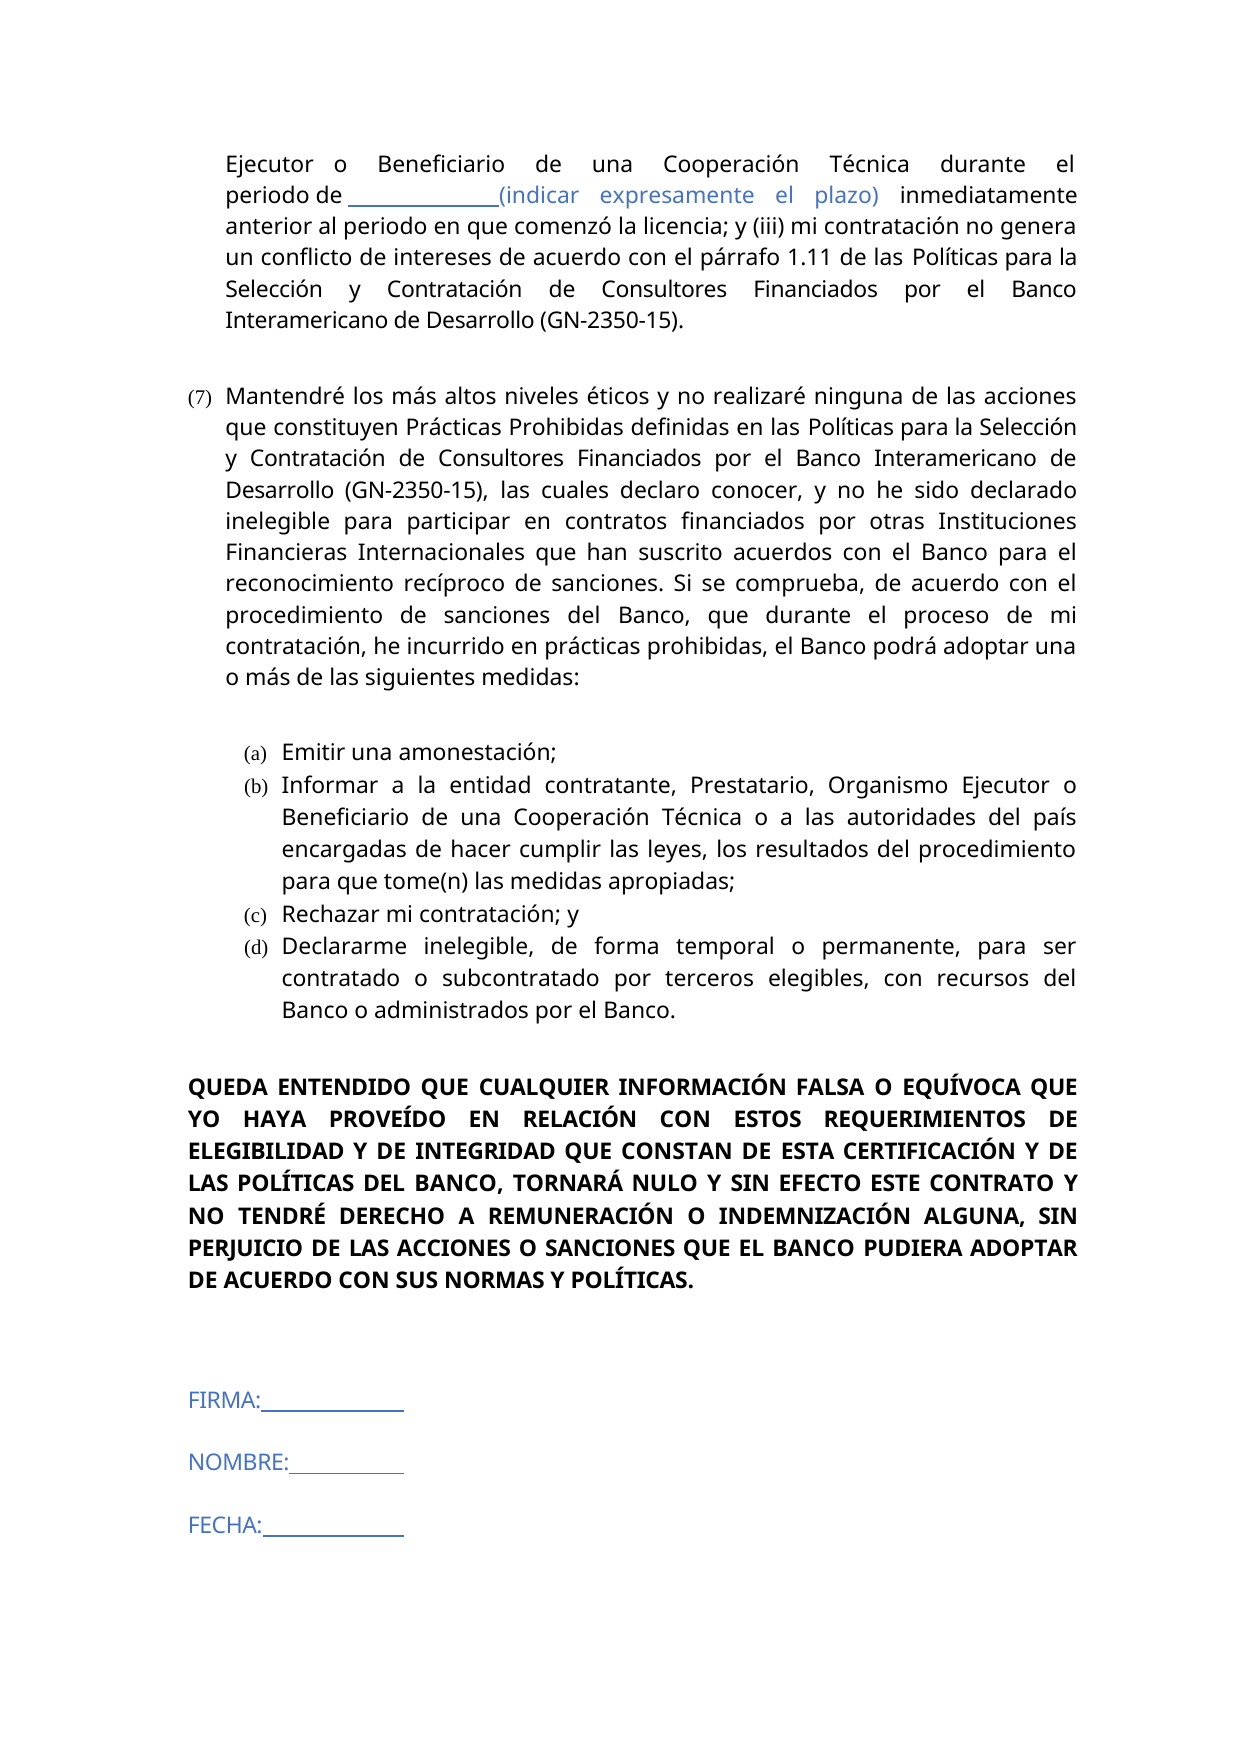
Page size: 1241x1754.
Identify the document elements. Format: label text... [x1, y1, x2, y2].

list Informar a la entidad contratante, Prestatario, Organismo Ejecutor o Beneficiario de una Cooperación Técnica o a las autoridades del país encargadas de hacer cumplir las leyes, los resultados del procedimiento para que tome(n) las medidas apropiadas; [244, 768, 1077, 896]
list Rechazar mi contratación; y [244, 897, 1093, 929]
text FIRMA: [188, 1384, 1093, 1415]
list Declararme inelegible, de forma temporal o permanente, para ser contratado o subcontratado por terceros elegibles, con recursos del Banco o administrados por el Banco. [244, 930, 1077, 1026]
list Mantendré los más altos niveles éticos y no realizaré ninguna de las acciones que constituyen Prácticas Prohibidas definidas en las Políticas para la Selección y Contratación de Consultores Financiados por el Banco Interamericano de Desarrollo (GN-2350-15), las cuales declaro conocer, y no he sido declarado inelegible para participar en contratos financiados por otras Instituciones Financieras Internacionales que han suscrito acuerdos con el Banco para el reconocimiento recíproco de sanciones. Si se comprueba, de acuerdo con el procedimiento de sanciones del Banco, que durante el proceso de mi contratación, he incurrido en prácticas prohibidas, el Banco podrá adoptar una o más de las siguientes medidas: [188, 380, 1077, 692]
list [188, 148, 1078, 335]
text NOMBRE: [188, 1446, 1093, 1477]
list Emitir una amonestación; [244, 736, 1093, 767]
text FECHA: [188, 1509, 1093, 1540]
text QUEDA ENTENDIDO QUE CUALQUIER INFORMACIÓN FALSA O EQUÍVOCA QUE YO HAYA PROVEÍDO EN RELACIÓN CON ESTOS REQUERIMIENTOS DE ELEGIBILIDAD Y DE INTEGRIDAD QUE CONSTAN DE ESTA CERTIFICACIÓN Y DE LAS POLÍTICAS DEL BANCO, TORNARÁ NULO Y SIN EFECTO ESTE CONTRATO Y NO TENDRÉ DERECHO A REMUNERACIÓN O INDEMNIZACIÓN ALGUNA, SIN PERJUICIO DE LAS ACCIONES O SANCIONES QUE EL BANCO PUDIERA ADOPTAR DE ACUERDO CON SUS NORMAS Y POLÍTICAS. [188, 1071, 1078, 1295]
